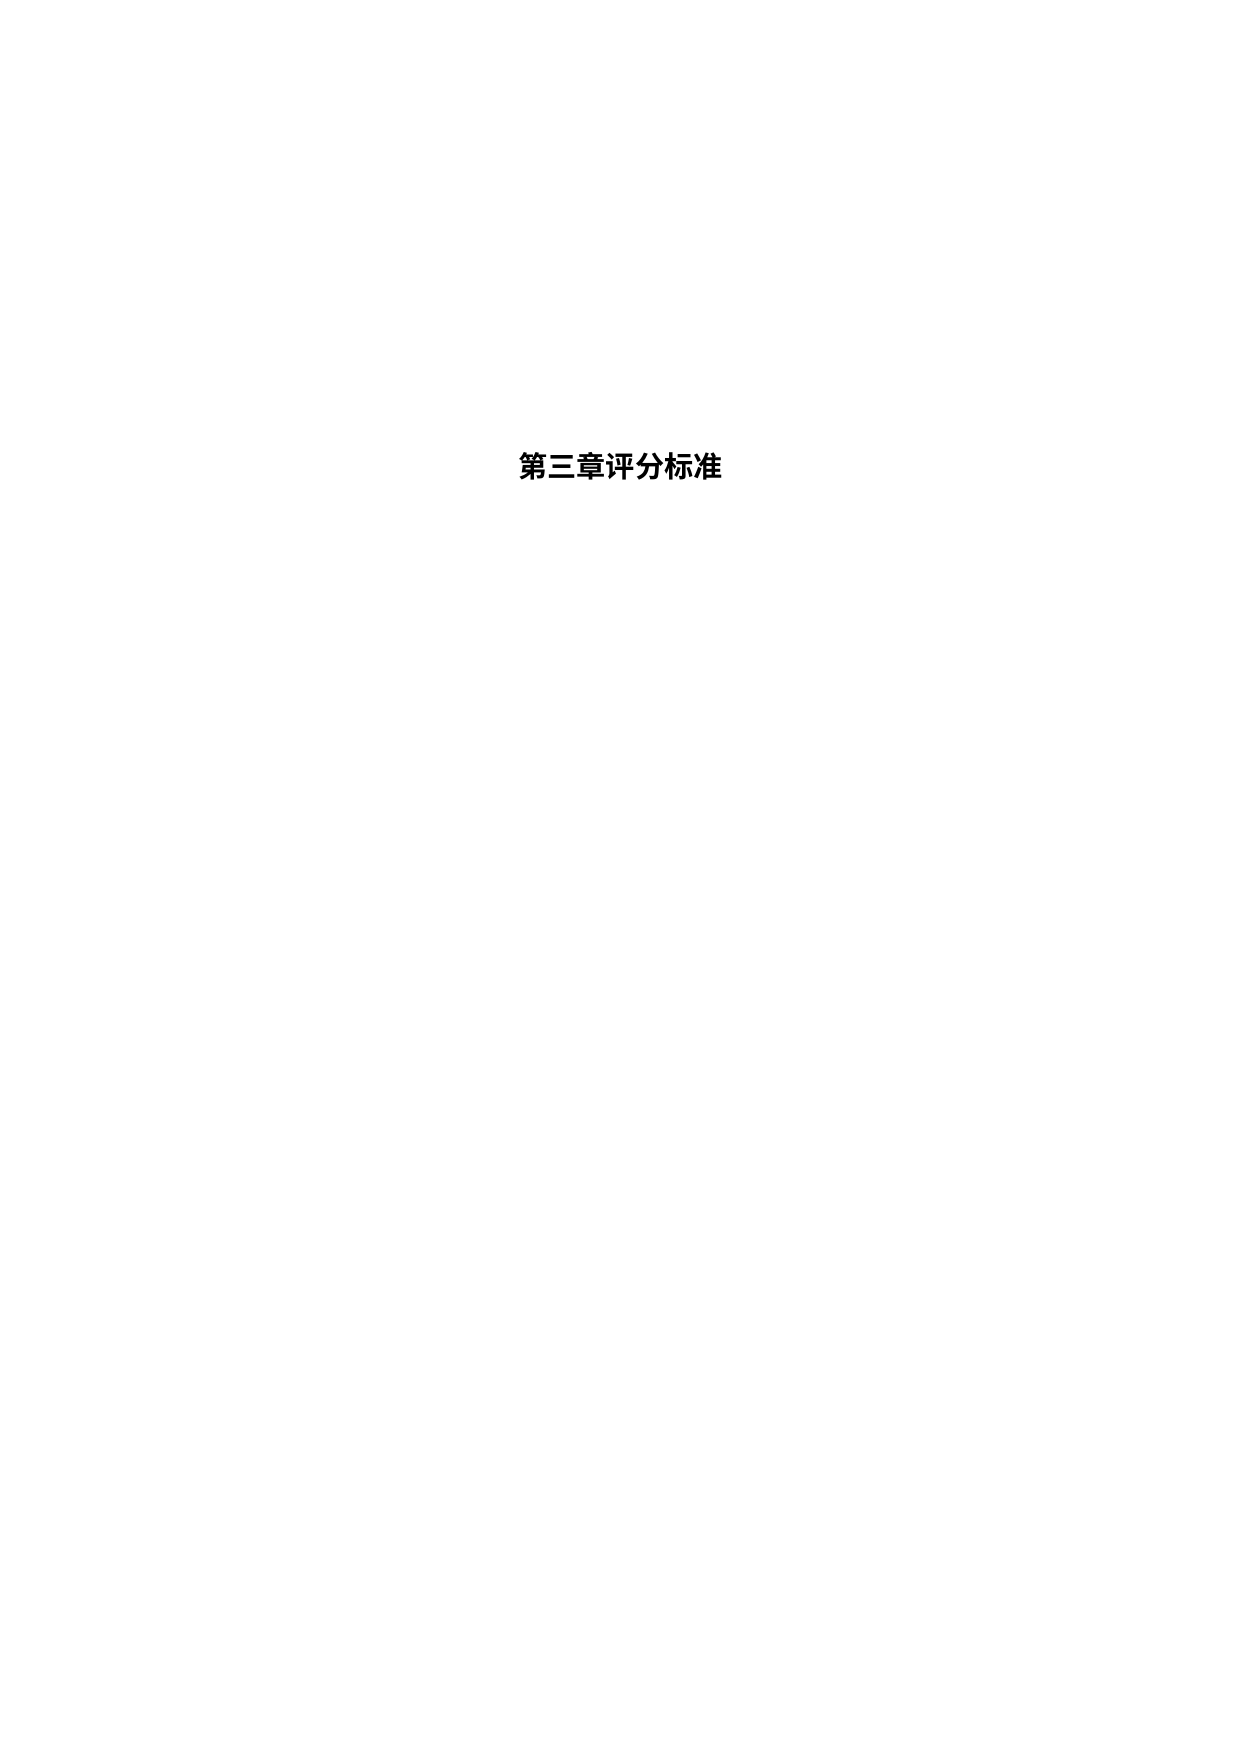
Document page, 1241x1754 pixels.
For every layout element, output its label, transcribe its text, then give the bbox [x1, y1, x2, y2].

text 第三章评分标准 [118, 444, 1122, 486]
